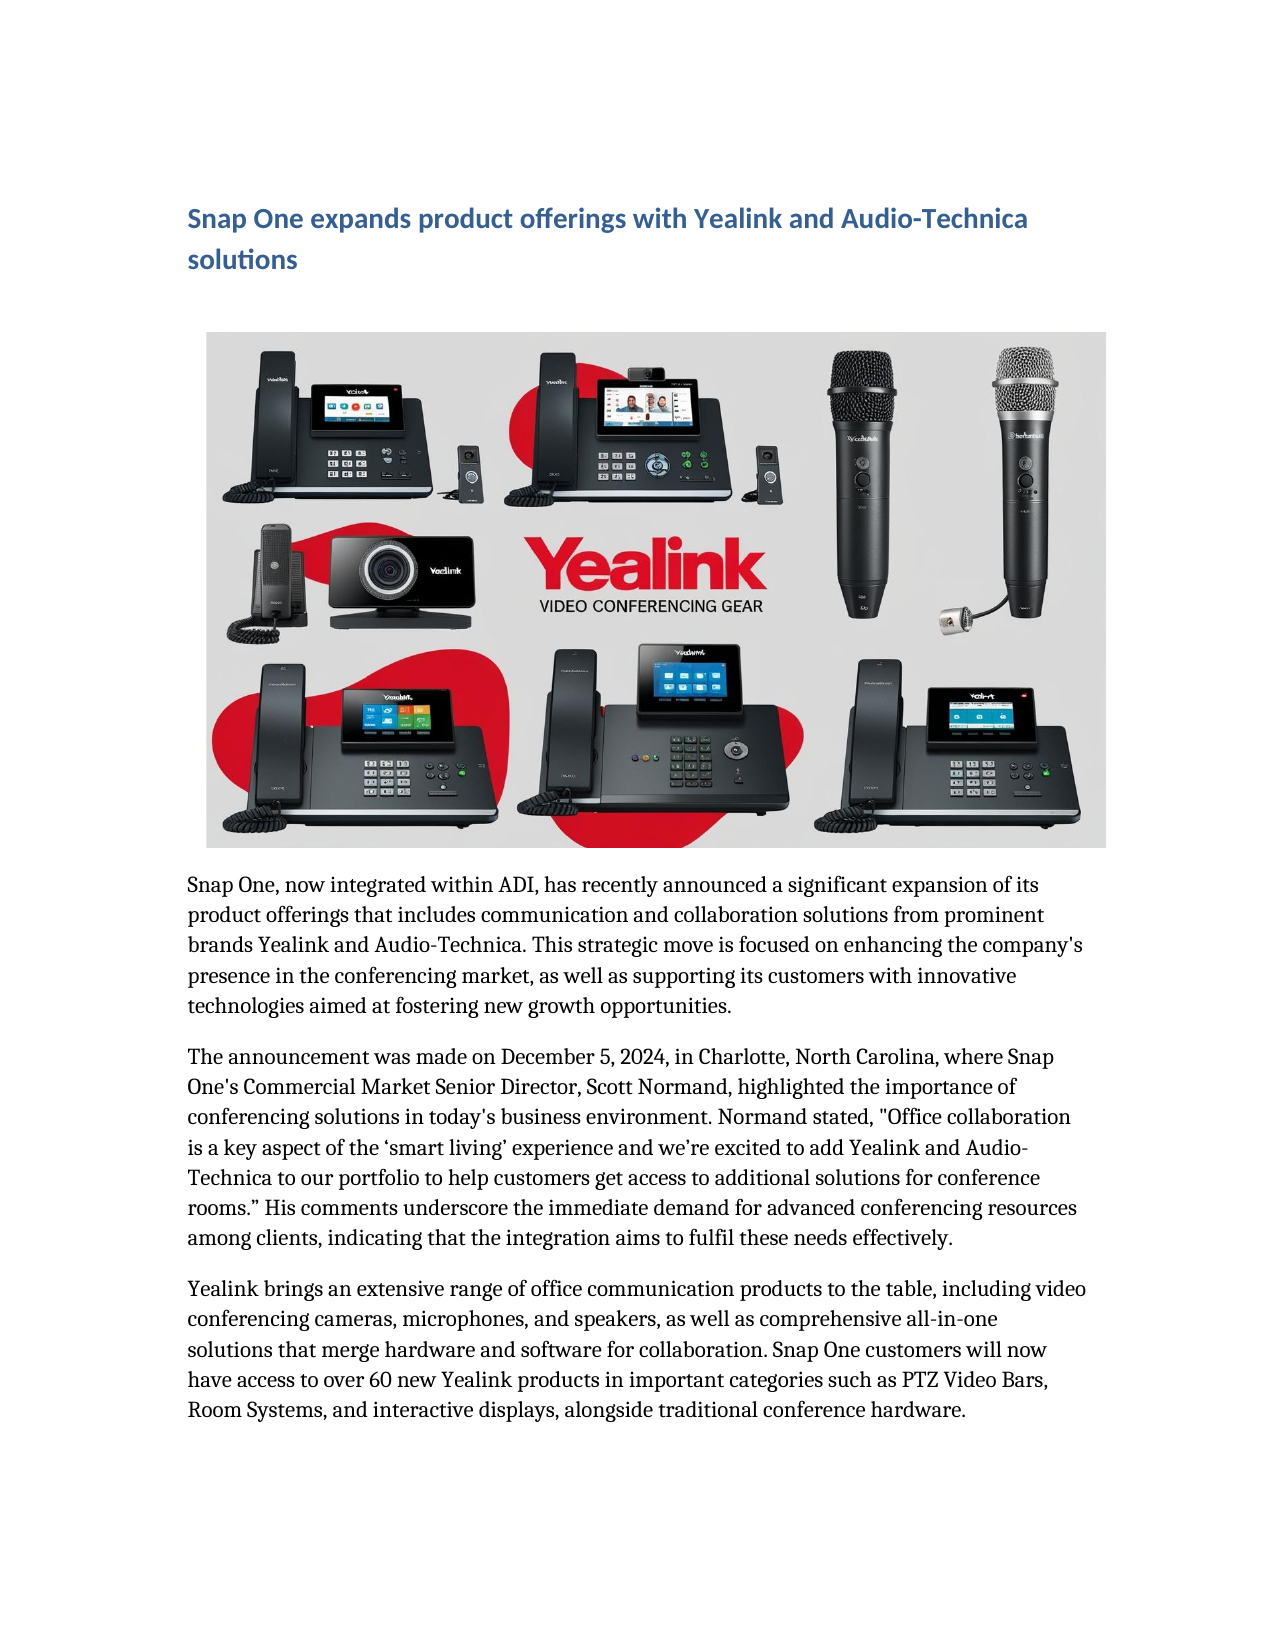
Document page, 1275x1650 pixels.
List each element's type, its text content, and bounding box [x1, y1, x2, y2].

text The announcement was made on December 5, 2024, in Charlotte, North Carolina, where Snap One's Commercial Market Senior Director, Scott Normand, highlighted the importance of conferencing solutions in today's business environment. Normand stated, "Office collaboration is a key aspect of the ‘smart living’ experience and we’re excited to add Yealink and Audio-Technica to our portfolio to help customers get access to additional solutions for conference rooms.” His comments underscore the immediate demand for advanced conferencing resources among clients, indicating that the integration aims to fulfil these needs effectively. [187, 1044, 1087, 1251]
subtitle Snap One expands product offerings with Yealink and Audio-Technica solutions [187, 200, 1087, 277]
text Snap One, now integrated within ADI, has recently announced a significant expansion of its product offerings that includes communication and collaboration solutions from prominent brands Yealink and Audio-Technica. This strategic move is focused on enhancing the company's presence in the conferencing market, as well as supporting its customers with innovative technologies aimed at fostering new growth opportunities. [187, 872, 1087, 1019]
picture [206, 332, 1107, 848]
text Yealink brings an extensive range of office communication products to the table, including video conferencing cameras, microphones, and speakers, as well as comprehensive all-in-one solutions that merge hardware and software for collaboration. Snap One customers will now have access to over 60 new Yealink products in important categories such as PTZ Video Bars, Room Systems, and interactive displays, alongside traditional conference hardware. [187, 1276, 1087, 1423]
